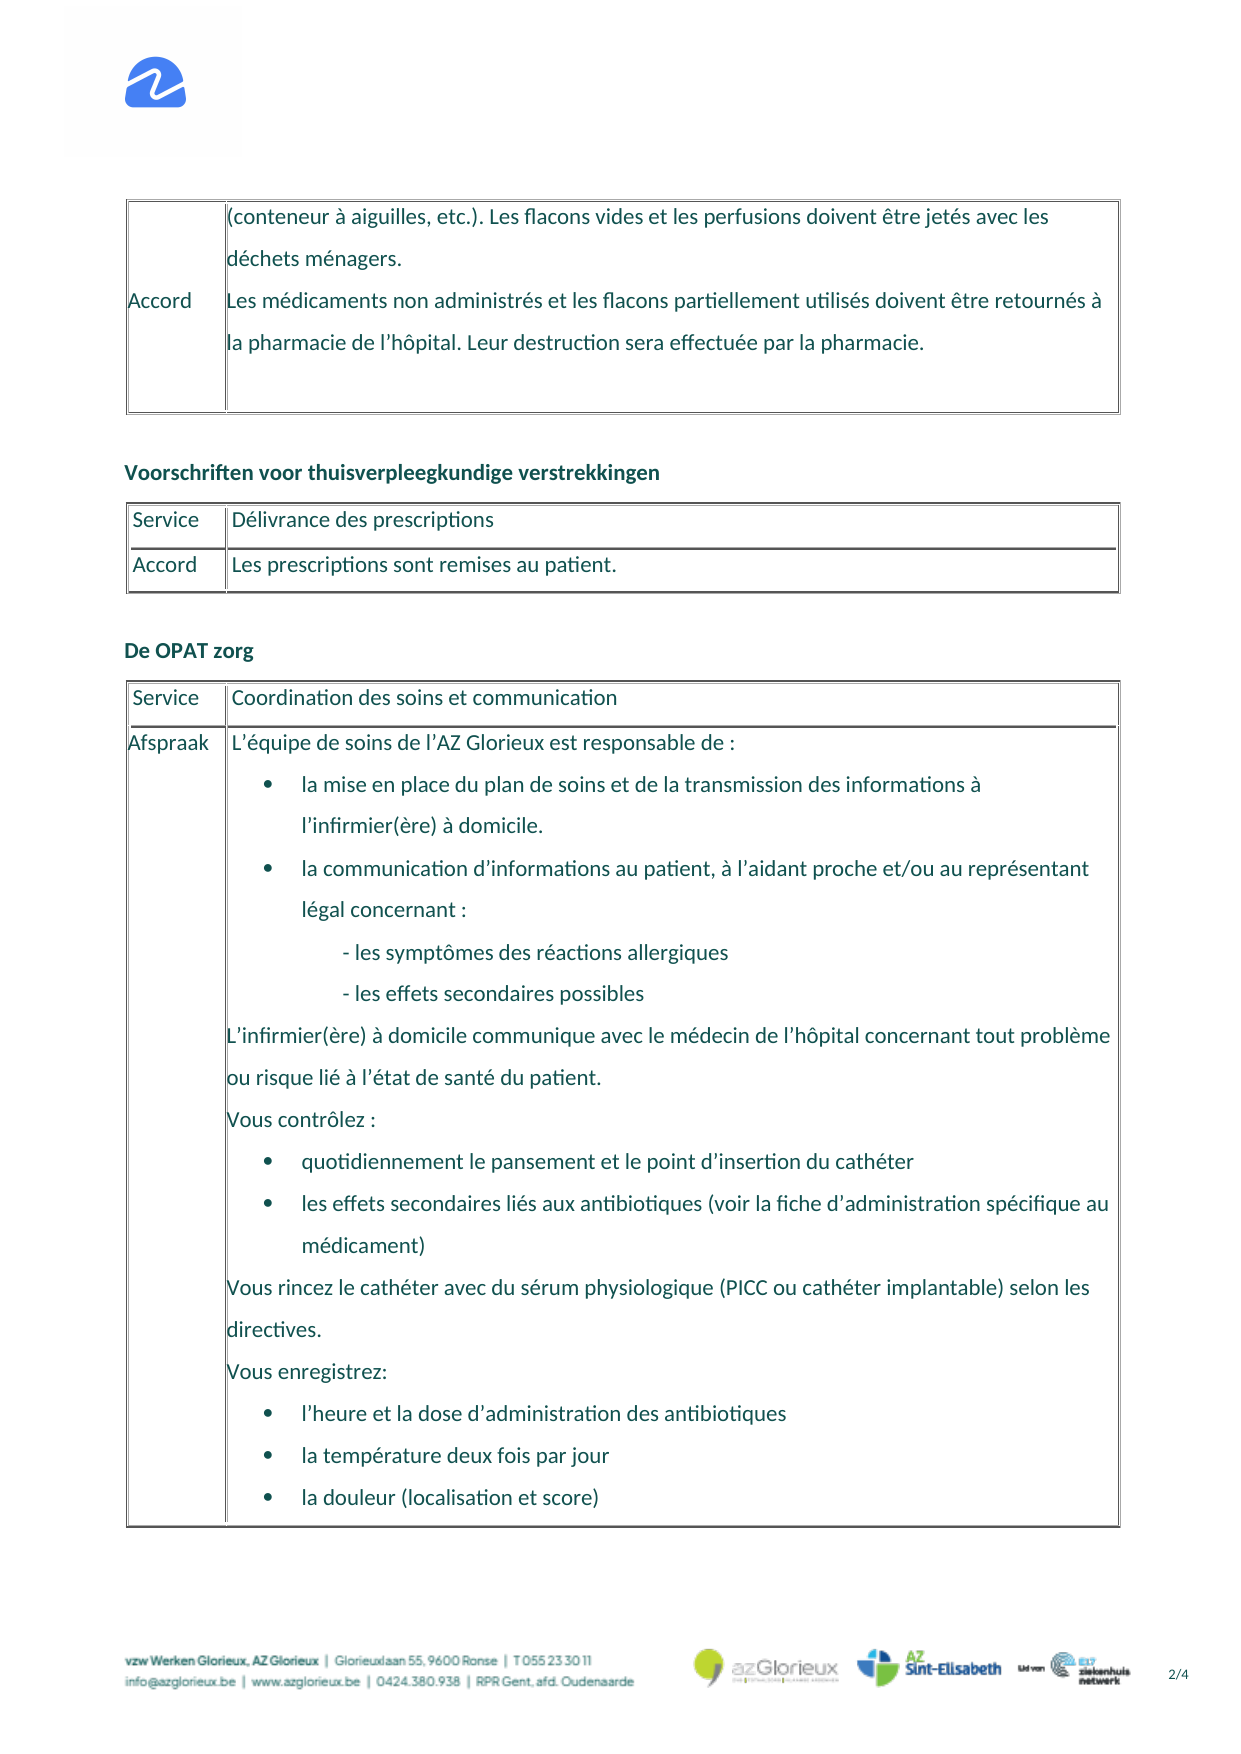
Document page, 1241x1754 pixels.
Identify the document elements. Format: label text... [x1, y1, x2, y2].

picture [64, 6, 243, 157]
table_cell Accord [129, 202, 226, 411]
table_cell Accord [129, 547, 226, 591]
subtitle Voorschriften voor thuisverpleegkundige verstrekkingen [124, 458, 1116, 486]
table_cell Afspraak [127, 725, 226, 1524]
table_header Service [129, 684, 226, 724]
table_header Délivrance des prescriptions [226, 504, 1118, 547]
subtitle De OPAT zorg [124, 636, 1116, 664]
table_header Coordination des soins et communication [226, 682, 1118, 724]
table_cell Les prescriptions sont remises au patient. [226, 547, 1118, 591]
table_header Service [129, 506, 226, 547]
